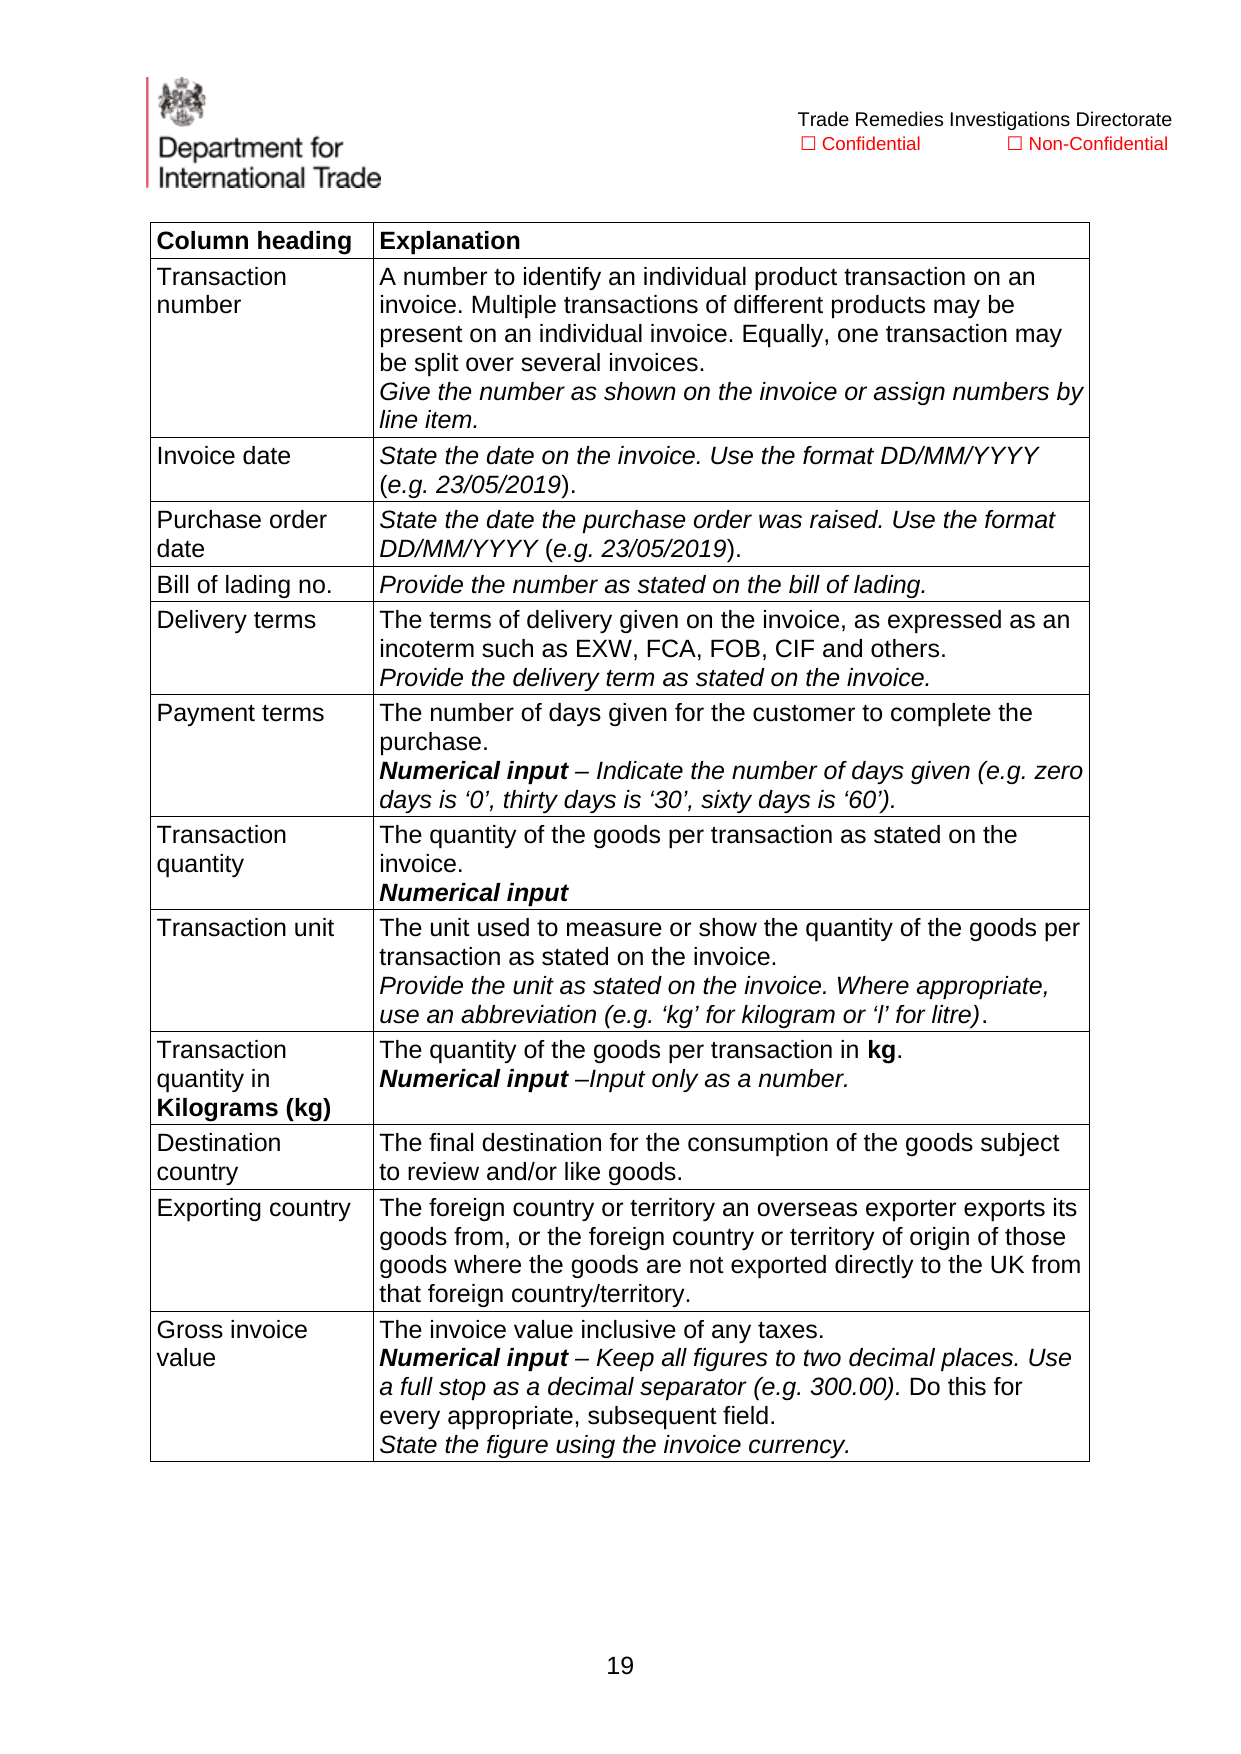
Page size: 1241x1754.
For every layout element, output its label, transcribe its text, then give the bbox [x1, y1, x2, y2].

table_header Column heading [151, 223, 373, 257]
table_cell Invoice date [151, 438, 373, 501]
table_cell Transaction number [151, 259, 373, 437]
table_cell Transaction quantity [151, 817, 373, 909]
table_cell Transaction unit [151, 910, 373, 1031]
table_cell The invoice value inclusive of any taxes. Numerical input – Keep all figures to two decimal places. Use a full stop as a decimal separator (e.g. 300.00). Do this for every appropriate, subsequent field. State the figure using the invoice currency. [374, 1312, 1089, 1461]
table_cell The unit used to measure or show the quantity of the goods per transaction as stated on the invoice. Provide the unit as stated on the invoice. Where appropriate, use an abbreviation (e.g. ‘kg’ for kilogram or ‘l’ for litre). [374, 910, 1089, 1031]
table_cell The foreign country or territory an overseas exporter exports its goods from, or the foreign country or territory of origin of those goods where the goods are not exported directly to the UK from that foreign country/territory. [374, 1190, 1089, 1311]
table_cell The number of days given for the customer to complete the purchase. Numerical input – Indicate the number of days given (e.g. zero days is ‘0’, thirty days is ‘30’, sixty days is ‘60’). [374, 695, 1089, 816]
table_header Explanation [374, 223, 1089, 257]
table_cell Purchase order date [151, 502, 373, 566]
table_cell Transaction quantity in Kilograms (kg) [151, 1032, 373, 1124]
table_cell Payment terms [151, 695, 373, 816]
picture [146, 77, 381, 188]
table_cell The quantity of the goods per transaction as stated on the invoice. Numerical input [374, 817, 1089, 909]
table_cell Provide the number as stated on the bill of lading. [374, 567, 1089, 601]
table_cell The final destination for the consumption of the goods subject to review and/or like goods. [374, 1125, 1089, 1189]
table_cell Delivery terms [151, 602, 373, 694]
table_cell State the date the purchase order was raised. Use the format DD/MM/YYYY (e.g. 23/05/2019). [374, 502, 1089, 566]
table_cell Exporting country [151, 1190, 373, 1311]
table_cell A number to identify an individual product transaction on an invoice. Multiple transactions of different products may be present on an individual invoice. Equally, one transaction may be split over several invoices. Give the number as shown on the invoice or assign numbers by line item. [374, 259, 1089, 437]
table_cell The terms of delivery given on the invoice, as expressed as an incoterm such as EXW, FCA, FOB, CIF and others. Provide the delivery term as stated on the invoice. [374, 602, 1089, 694]
table_cell The quantity of the goods per transaction in kg. Numerical input –Input only as a number. [374, 1032, 1089, 1124]
table_cell State the date on the invoice. Use the format DD/MM/YYYY (e.g. 23/05/2019). [374, 438, 1089, 501]
table_cell Destination country [151, 1125, 373, 1189]
table_cell Gross invoice value [151, 1312, 373, 1461]
table_cell Bill of lading no. [151, 567, 373, 601]
